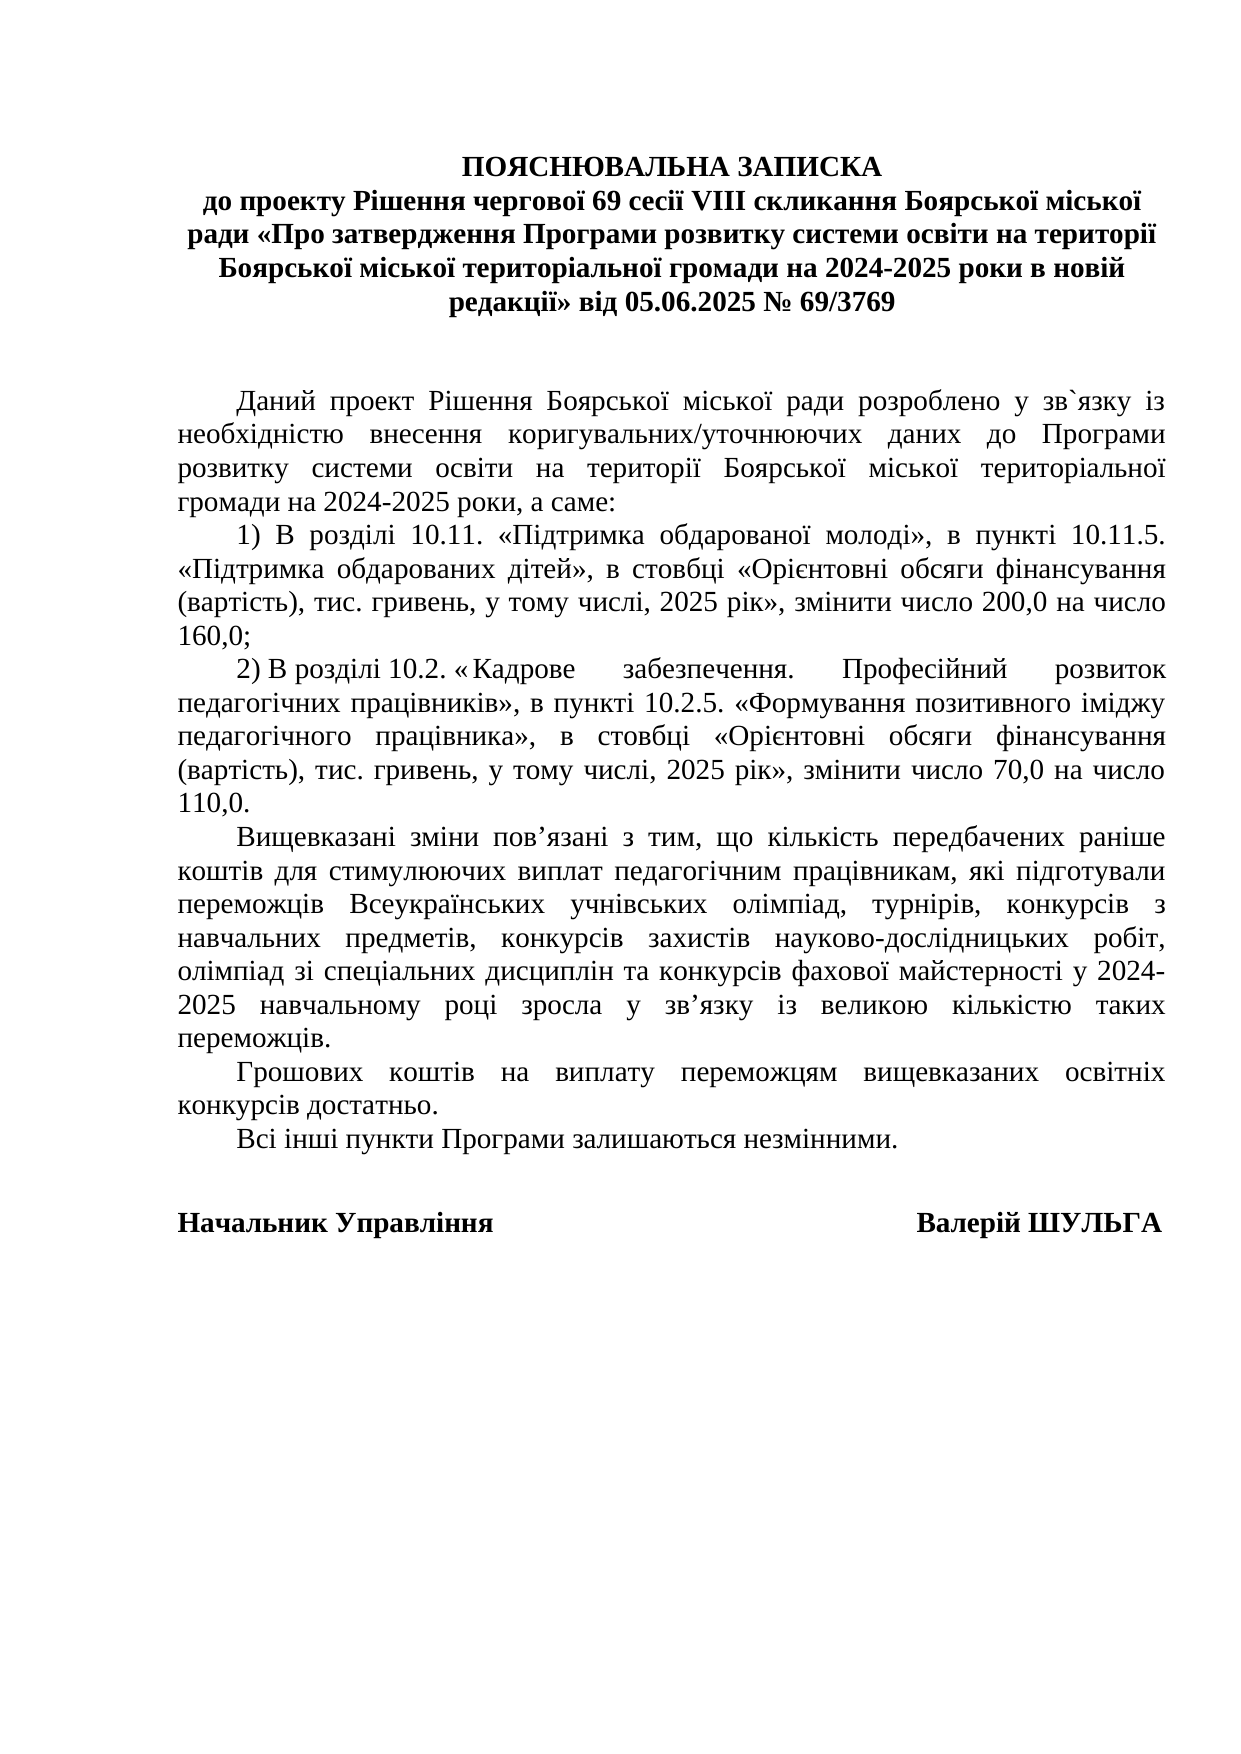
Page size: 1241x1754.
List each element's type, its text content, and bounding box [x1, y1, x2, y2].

text ПОЯСНЮВАЛЬНА ЗАПИСКА [177, 149, 1167, 183]
text 2) В розділі 10.2. « Кадрове забезпечення. Професійний розвиток педагогічних працівників», в пункті 10.2.5. «Формування позитивного іміджу педагогічного працівника», в стовбці «Орієнтовні обсяги фінансування (вартість), тис. гривень, у тому числі, 2025 рік», змінити число 70,0 на число 110,0. [177, 651, 1167, 819]
text Грошових коштів на виплату переможцям вищевказаних освітніх конкурсів достатньо. [177, 1054, 1167, 1121]
text Даний проект Рішення Боярської міської ради розроблено у зв`язку із необхідністю внесення коригувальних/уточнюючих даних до Програми розвитку системи освіти на території Боярської міської територіальної громади на 2024-2025 роки, а саме: [177, 383, 1167, 517]
text до проекту Рішення чергової 69 сесії VIII скликання Боярської міської ради «Про затвердження Програми розвитку системи освіти на території Боярської міської територіальної громади на 2024-2025 роки в новій редакції» від 05.06.2025 № 69/3769 [177, 183, 1167, 317]
text Вищевказані зміни пов’язані з тим, що кількість передбачених раніше коштів для стимулюючих виплат педагогічним працівникам, які підготували переможців Всеукраїнських учнівських олімпіад, турнірів, конкурсів з навчальних предметів, конкурсів захистів науково-дослідницьких робіт, олімпіад зі спеціальних дисциплін та конкурсів фахової майстерності у 2024-2025 навчальному році зросла у зв’язку із великою кількістю таких переможців. [177, 819, 1167, 1054]
text Всі інші пункти Програми залишаються незмінними. [177, 1121, 1167, 1154]
text 1) В розділі 10.11. «Підтримка обдарованої молоді», в пункті 10.11.5. «Підтримка обдарованих дітей», в стовбці «Орієнтовні обсяги фінансування (вартість), тис. гривень, у тому числі, 2025 рік», змінити число 200,0 на число 160,0; [177, 517, 1167, 651]
text Начальник Управління Валерій ШУЛЬГА [177, 1205, 1167, 1238]
